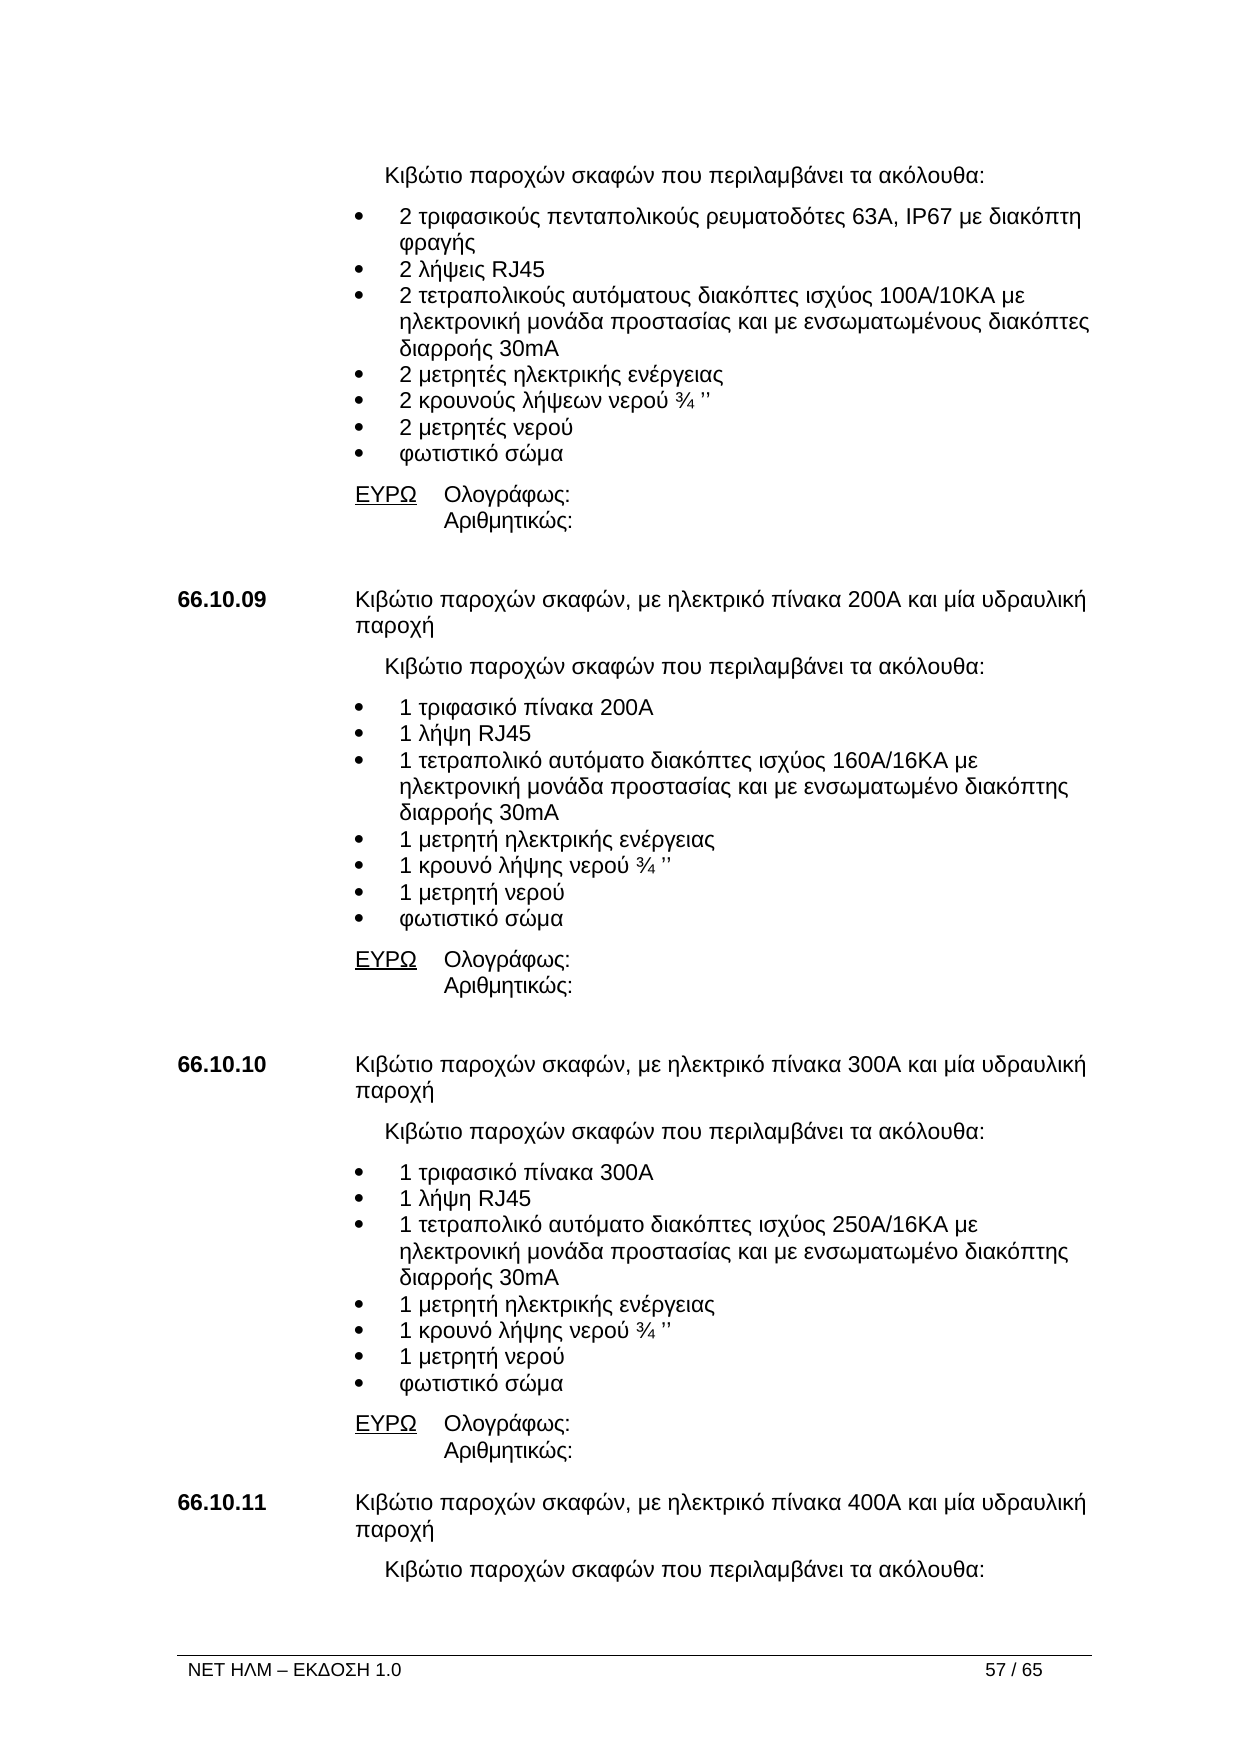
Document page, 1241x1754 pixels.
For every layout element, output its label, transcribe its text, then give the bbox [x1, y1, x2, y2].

list 1 κρουνό λήψης νερού ¾ ’’ [355, 1317, 1092, 1343]
list 1 μετρητή νερού [355, 878, 1092, 905]
list 2 μετρητές νερού [355, 414, 1092, 440]
list 2 τετραπολικούς αυτόματους διακόπτες ισχύος 100Α/10ΚΑ με ηλεκτρονική μονάδα προστασίας και με ενσωματωμένους διακόπτες διαρροής 30mA [355, 282, 1092, 361]
list 1 μετρητή νερού [355, 1343, 1092, 1369]
list 1 τετραπολικό αυτόματο διακόπτες ισχύος 160Α/16ΚΑ με ηλεκτρονική μονάδα προστασίας και με ενσωματωμένο διακόπτης διαρροής 30mA [355, 747, 1092, 826]
text ΕΥΡΩ Ολογράφως: [177, 946, 1092, 972]
text 66.10.11 Κιβώτιο παροχών σκαφών, με ηλεκτρικό πίνακα 400Α και μία υδραυλική παροχή [177, 1489, 1092, 1542]
list φωτιστικό σώμα [355, 440, 1092, 466]
list φωτιστικό σώμα [355, 1369, 1092, 1396]
list 1 τετραπολικό αυτόματο διακόπτες ισχύος 250Α/16ΚΑ με ηλεκτρονική μονάδα προστασίας και με ενσωματωμένο διακόπτης διαρροής 30mA [355, 1211, 1092, 1291]
list φωτιστικό σώμα [355, 905, 1092, 931]
list 1 τριφασικό πίνακα 300Α [355, 1159, 1092, 1185]
list 1 λήψη RJ45 [355, 720, 1092, 747]
text Κιβώτιο παροχών σκαφών που περιλαμβάνει τα ακόλουθα: [207, 1118, 1092, 1144]
text Κιβώτιο παροχών σκαφών που περιλαμβάνει τα ακόλουθα: [207, 1556, 1092, 1583]
text Αριθμητικώς: [177, 1437, 1092, 1463]
text Αριθμητικώς: [177, 972, 1092, 998]
list 1 μετρητή ηλεκτρικής ενέργειας [355, 826, 1092, 852]
text 66.10.10 Κιβώτιο παροχών σκαφών, με ηλεκτρικό πίνακα 300Α και μία υδραυλική παροχή [177, 1051, 1092, 1104]
text 66.10.09 Κιβώτιο παροχών σκαφών, με ηλεκτρικό πίνακα 200Α και μία υδραυλική παροχή [177, 586, 1092, 639]
list 2 λήψεις RJ45 [355, 256, 1092, 282]
text ΕΥΡΩ Ολογράφως: [177, 1410, 1092, 1437]
text Αριθμητικώς: [177, 507, 1092, 533]
list 1 λήψη RJ45 [355, 1185, 1092, 1211]
text Κιβώτιο παροχών σκαφών που περιλαμβάνει τα ακόλουθα: [207, 653, 1092, 679]
text Κιβώτιο παροχών σκαφών που περιλαμβάνει τα ακόλουθα: [207, 162, 1092, 188]
list 1 μετρητή ηλεκτρικής ενέργειας [355, 1291, 1092, 1317]
list 1 κρουνό λήψης νερού ¾ ’’ [355, 852, 1092, 878]
list 2 μετρητές ηλεκτρικής ενέργειας [355, 361, 1092, 387]
list 2 τριφασικούς πενταπολικούς ρευματοδότες 63Α, IP67 με διακόπτη φραγής [355, 203, 1092, 256]
list 2 κρουνούς λήψεων νερού ¾ ’’ [355, 387, 1092, 414]
text ΕΥΡΩ Ολογράφως: [177, 481, 1092, 507]
list 1 τριφασικό πίνακα 200Α [355, 694, 1092, 720]
